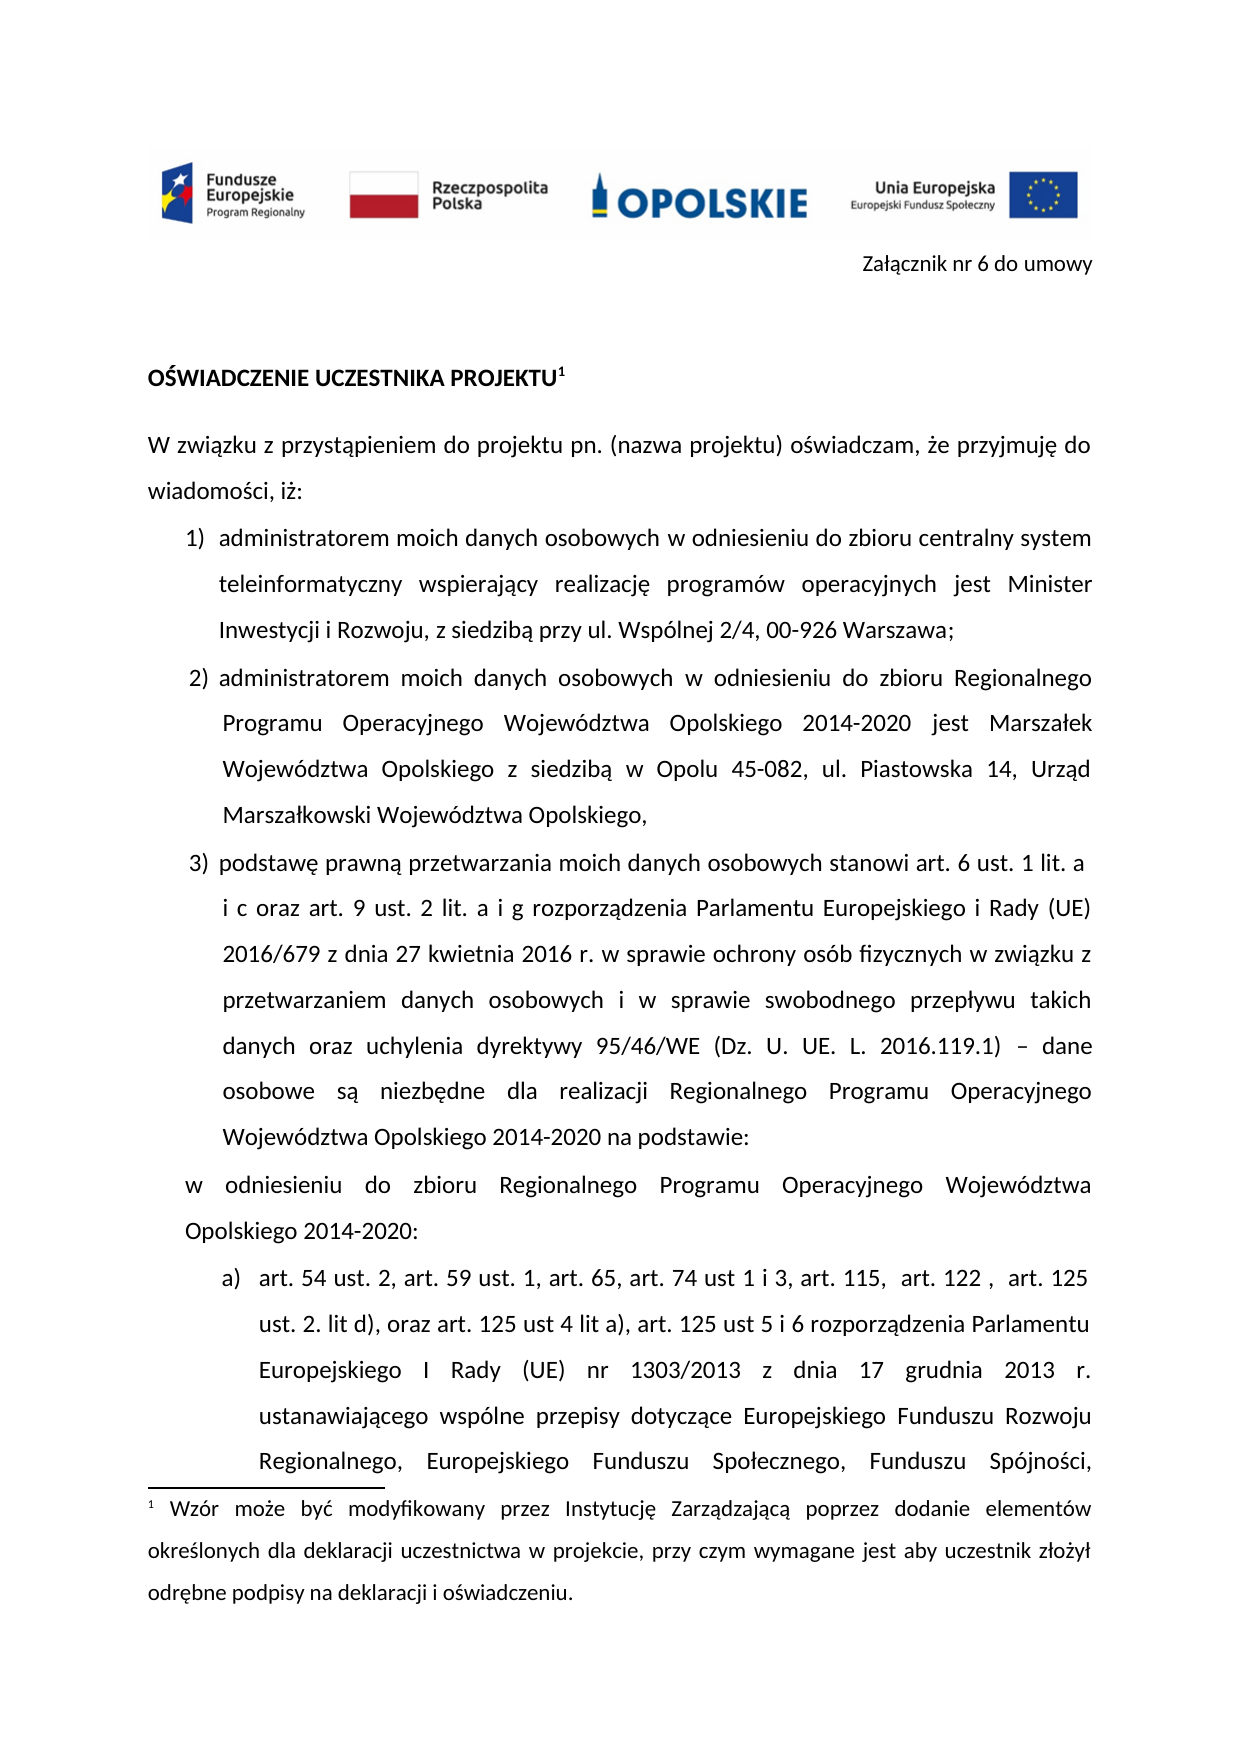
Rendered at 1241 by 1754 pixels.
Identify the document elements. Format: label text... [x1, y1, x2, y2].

text w odniesieniu do zbioru Regionalnego Programu Operacyjnego Województwa Opolskiego 2014-2020: [185, 1169, 1093, 1245]
list podstawę prawną przetwarzania moich danych osobowych stanowi art. 6 ust. 1 lit. a i c oraz art. 9 ust. 2 lit. a i g rozporządzenia Parlamentu Europejskiego i Rady (UE) 2016/679 z dnia 27 kwietnia 2016 r. w sprawie ochrony osób fizycznych w związku z przetwarzaniem danych osobowych i w sprawie swobodnego przepływu takich danych oraz uchylenia dyrektywy 95/46/WE (Dz. U. UE. L. 2016.119.1) – dane osobowe są niezbędne dla realizacji Regionalnego Programu Operacyjnego Województwa Opolskiego 2014-2020 na podstawie: [189, 847, 1093, 1152]
list administratorem moich danych osobowych w odniesieniu do zbioru centralny system teleinformatyczny wspierający realizację programów operacyjnych jest Minister Inwestycji i Rozwoju, z siedzibą przy ul. Wspólnej 2/4, 00-926 Warszawa; [185, 523, 1093, 644]
text W związku z przystąpieniem do projektu pn. (nazwa projektu) oświadczam, że przyjmuję do wiadomości, iż: [148, 429, 1093, 505]
list administratorem moich danych osobowych w odniesieniu do zbioru Regionalnego Programu Operacyjnego Województwa Opolskiego 2014-2020 jest Marszałek Województwa Opolskiego z siedzibą w Opolu 45-082, ul. Piastowska 14, Urząd Marszałkowski Województwa Opolskiego, [189, 662, 1093, 829]
picture [147, 147, 1093, 239]
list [221, 1263, 1093, 1476]
text Załącznik nr 6 do umowy [148, 249, 1093, 277]
text OŚWIADCZENIE UCZESTNIKA PROJEKTU [148, 362, 1093, 393]
